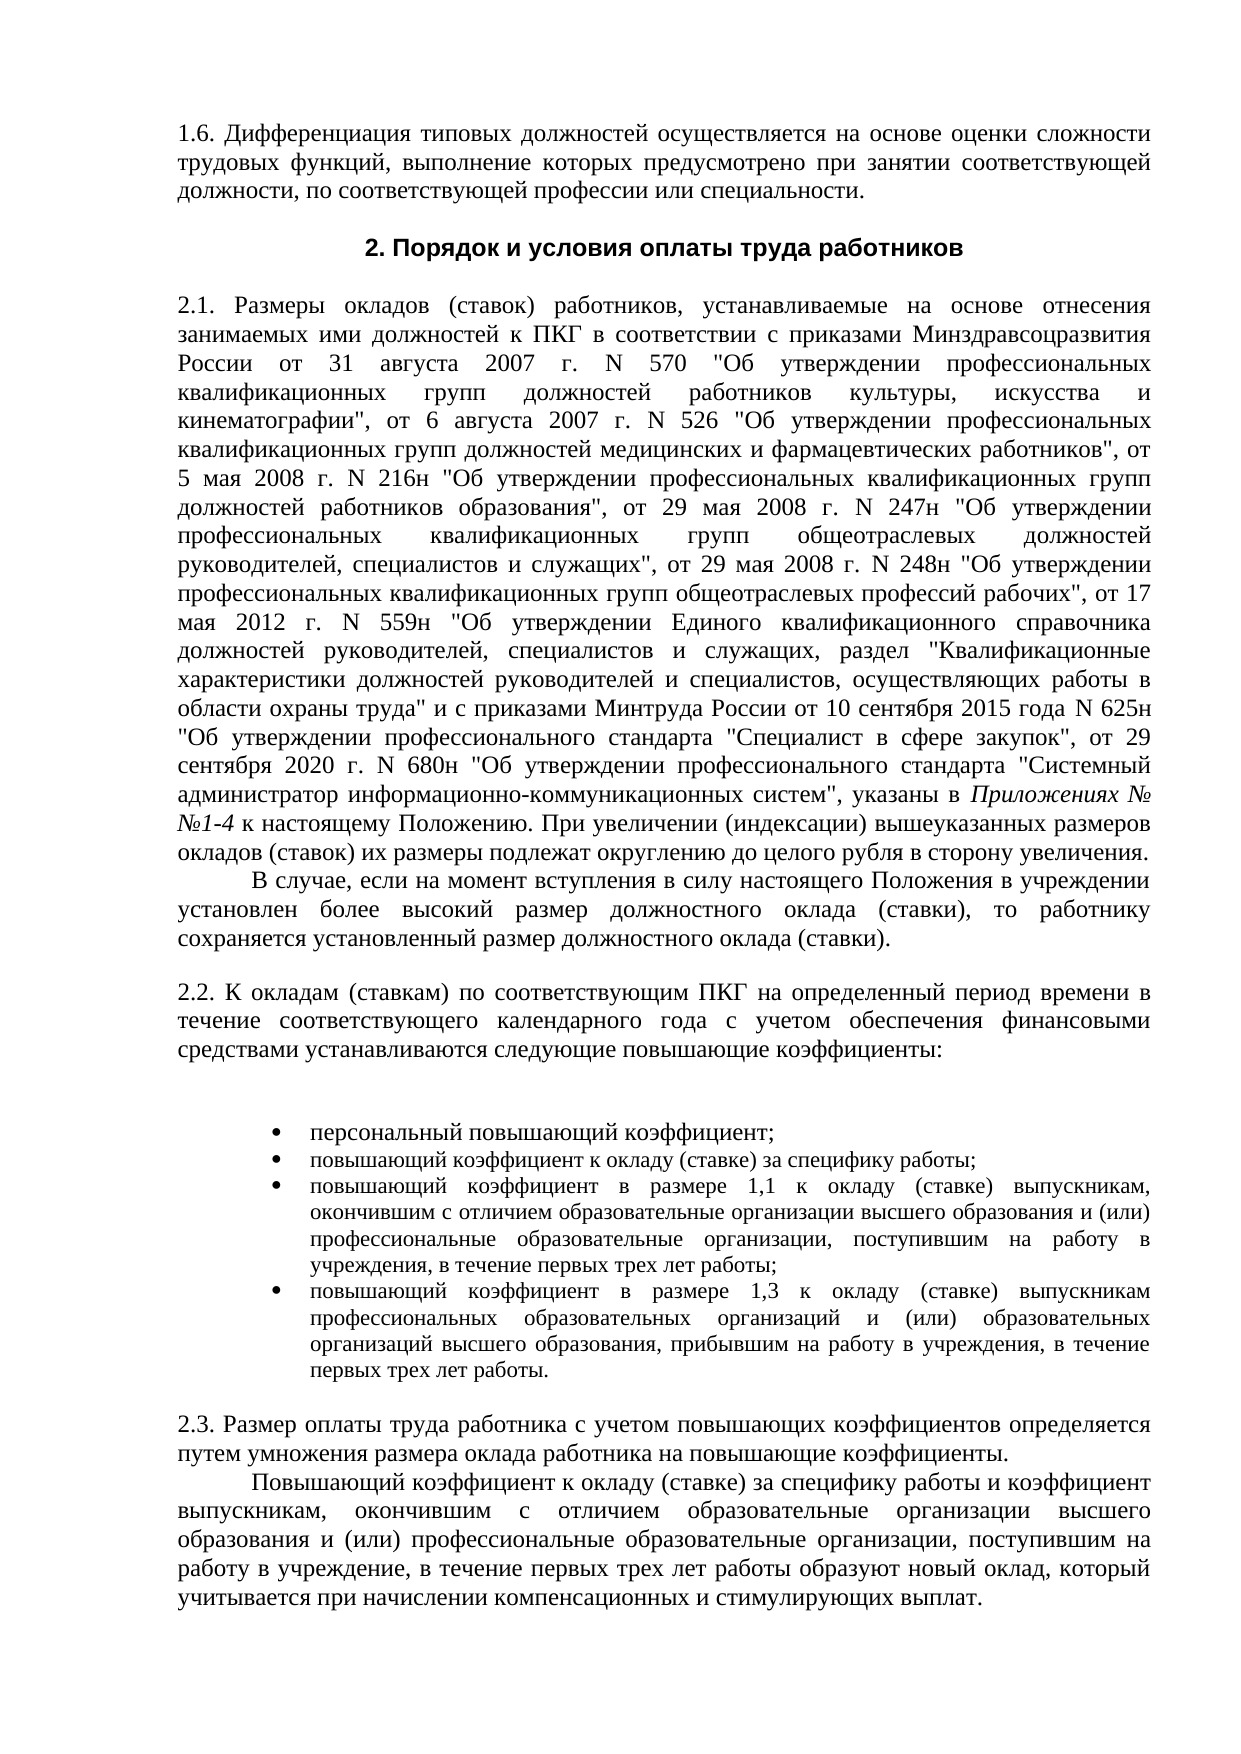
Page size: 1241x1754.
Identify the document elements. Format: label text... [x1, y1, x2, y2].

list персональный повышающий коэффициент; [272, 1117, 1152, 1146]
text 1.6. Дифференциация типовых должностей осуществляется на основе оценки сложности трудовых функций, выполнение которых предусмотрено при занятии соответствующей должности, по соответствующей профессии или специальности. [177, 118, 1152, 204]
list повышающий коэффициент в размере 1,1 к окладу (ставке) выпускникам, окончившим с отличием образовательные организации высшего образования и (или) профессиональные образовательные организации, поступившим на работу в учреждения, в течение первых трех лет работы; [272, 1172, 1152, 1277]
text 2.2. К окладам (ставкам) по соответствующим ПКГ на определенный период времени в течение соответствующего календарного года с учетом обеспечения финансовыми средствами устанавливаются следующие повышающие коэффициенты: [177, 977, 1152, 1063]
list повышающий коэффициент в размере 1,3 к окладу (ставке) выпускникам профессиональных образовательных организаций и (или) образовательных организаций высшего образования, прибывшим на работу в учреждения, в течение первых трех лет работы. [272, 1277, 1152, 1383]
list повышающий коэффициент к окладу (ставке) за специфику работы; [272, 1146, 1152, 1172]
text 2.3. Размер оплаты труда работника с учетом повышающих коэффициентов определяется путем умножения размера оклада работника на повышающие коэффициенты. [177, 1409, 1152, 1467]
text 2. Порядок и условия оплаты труда работников [177, 233, 1152, 262]
text В случае, если на момент вступления в силу настоящего Положения в учреждении установлен более высокий размер должностного оклада (ставки), то работнику сохраняется установленный размер должностного оклада (ставки). [177, 866, 1152, 952]
text 2.1. Размеры окладов (ставок) работников, устанавливаемые на основе отнесения занимаемых ими должностей к ПКГ в соответствии с приказами Минздравсоцразвития России от 31 августа 2007 г. N 570 "Об утверждении профессиональных квалификационных групп должностей работников культуры, искусства и кинематографии", от 6 августа 2007 г. N 526 "Об утверждении профессиональных квалификационных групп должностей медицинских и фармацевтических работников", от 5 мая 2008 г. N 216н "Об утверждении профессиональных квалификационных групп должностей работников образования", от 29 мая 2008 г. N 247н "Об утверждении профессиональных квалификационных групп общеотраслевых должностей руководителей, специалистов и служащих", от 29 мая 2008 г. N 248н "Об утверждении профессиональных квалификационных групп общеотраслевых профессий рабочих", от 17 мая 2012 г. N 559н "Об утверждении Единого квалификационного справочника должностей руководителей, специалистов и служащих, раздел "Квалификационные характеристики должностей руководителей и специалистов, осуществляющих работы в области охраны труда" и с приказами Минтруда России от 10 сентября 2015 года N 625н "Об утверждении профессионального стандарта "Специалист в сфере закупок", от 29 сентября 2020 г. N 680н "Об утверждении профессионального стандарта "Системный администратор информационно-коммуникационных систем", указаны в Приложениях №№1-4 к настоящему Положению. При увеличении (индексации) вышеуказанных размеров окладов (ставок) их размеры подлежат округлению до целого рубля в сторону увеличения. [177, 291, 1152, 866]
text Повышающий коэффициент к окладу (ставке) за специфику работы и коэффициент выпускникам, окончившим с отличием образовательные организации высшего образования и (или) профессиональные образовательные организации, поступившим на работу в учреждение, в течение первых трех лет работы образуют новый оклад, который учитывается при начислении компенсационных и стимулирующих выплат. [177, 1467, 1152, 1610]
